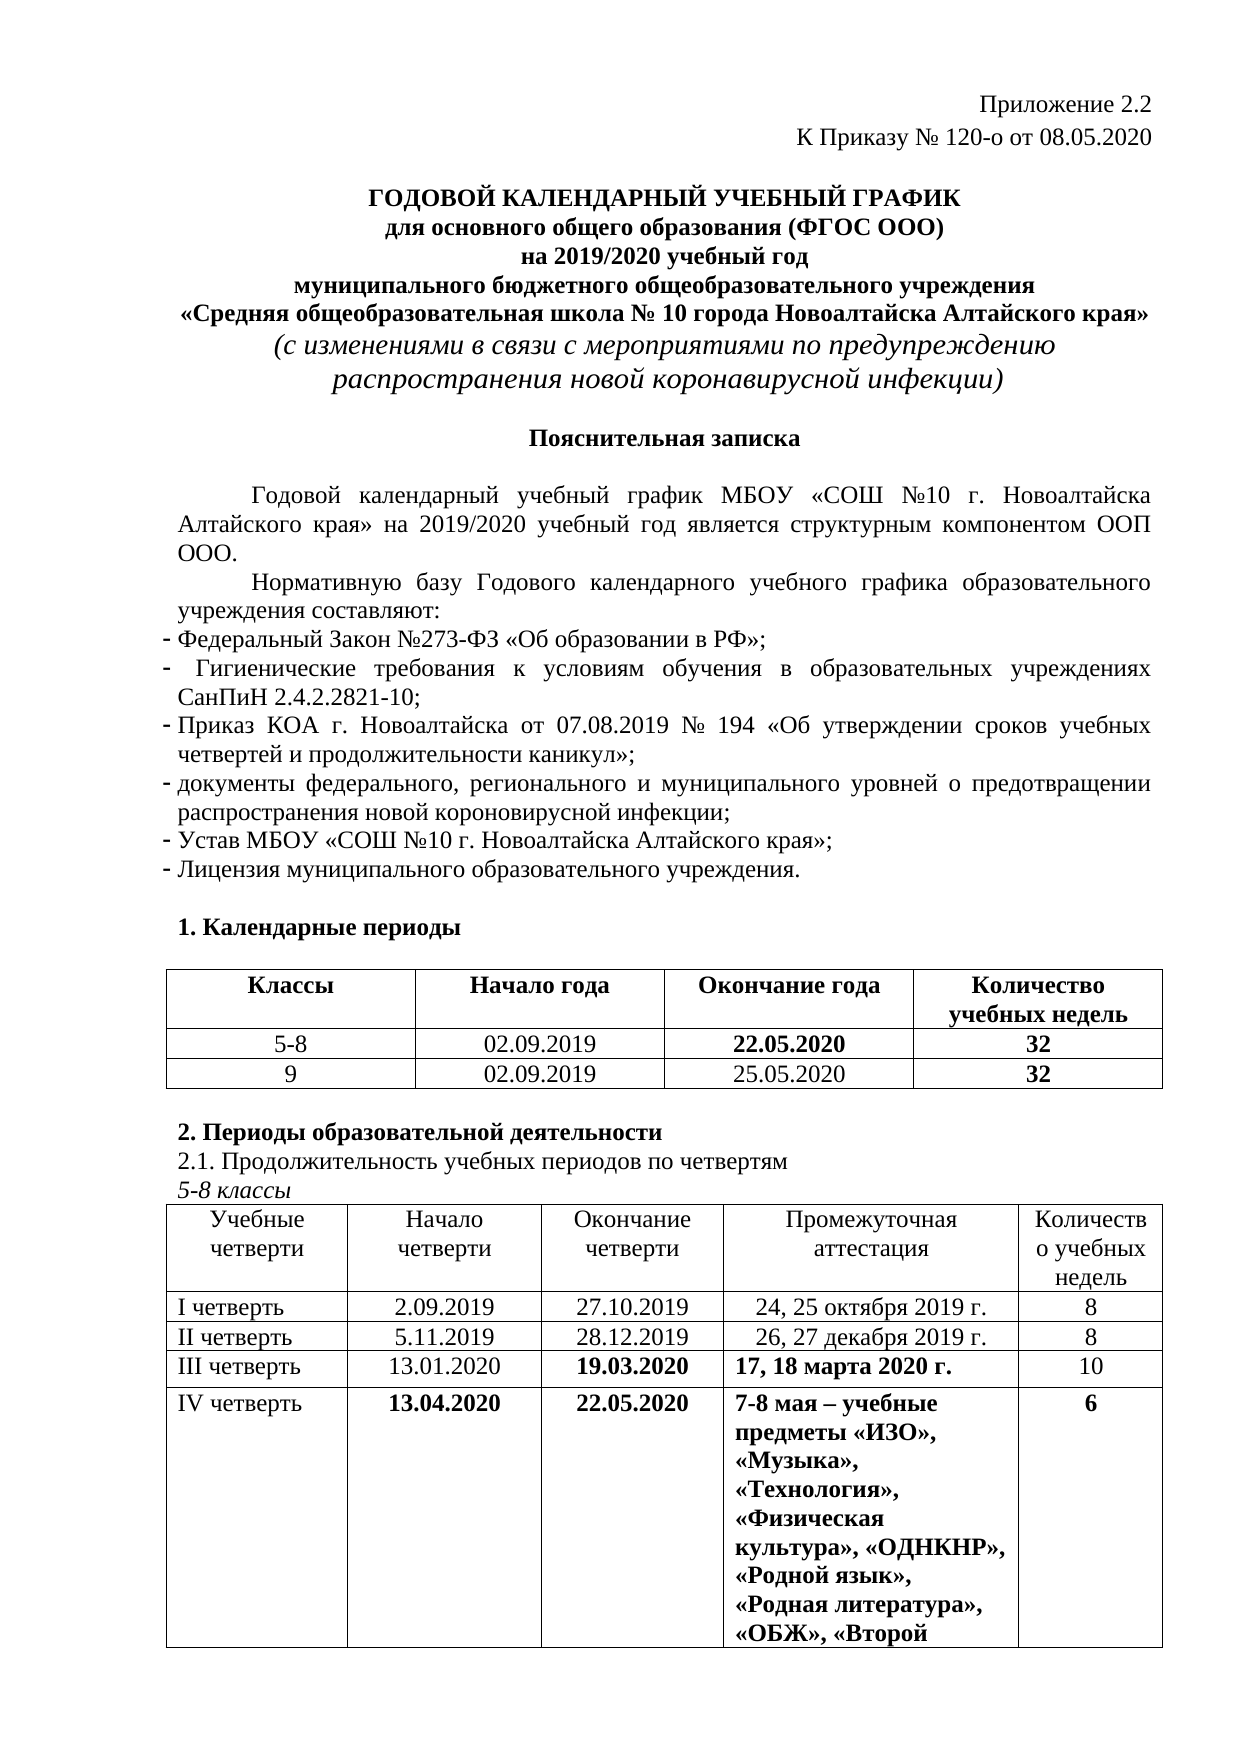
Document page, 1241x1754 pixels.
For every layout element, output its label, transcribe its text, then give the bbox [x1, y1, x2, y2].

table_cell 13.01.2020 [348, 1351, 541, 1387]
text на 2019/2020 учебный год [177, 241, 1152, 270]
table_header Начало года [416, 970, 664, 1028]
table_cell 5-8 [167, 1029, 415, 1058]
text Нормативную базу Годового календарного учебного графика образовательного учреждения составляют: [177, 567, 1152, 624]
table_cell 5.11.2019 [348, 1322, 541, 1350]
table_cell 8 [1019, 1292, 1162, 1321]
table_cell 6 [1019, 1388, 1162, 1647]
table_cell 28.12.2019 [542, 1322, 723, 1350]
table_cell 25.05.2020 [665, 1059, 913, 1087]
table_cell 26, 27 декабря 2019 г. [724, 1322, 1018, 1350]
table_cell 22.05.2020 [542, 1388, 723, 1647]
table_header Количество учебных недель [914, 970, 1162, 1028]
text 1. Календарные периоды [177, 912, 1152, 941]
text К Приказу № 120-о от 08.05.2020 [177, 122, 1152, 150]
text «Средняя общеобразовательная школа № 10 города Новоалтайска Алтайского края» [177, 298, 1152, 327]
table_cell 27.10.2019 [542, 1292, 723, 1321]
text ГОДОВОЙ КАЛЕНДАРНЫЙ УЧЕБНЫЙ ГРАФИК [177, 183, 1152, 212]
table_header Классы [167, 970, 415, 1028]
table_cell 22.05.2020 [665, 1029, 913, 1058]
table_cell III четверть [167, 1351, 347, 1387]
list документы федерального, регионального и муниципального уровней о предотвращении распространения новой короновирусной инфекции; [162, 768, 1152, 826]
text Годовой календарный учебный график МБОУ «СОШ №10 г. Новоалтайска Алтайского края» на 2019/2020 учебный год является структурным компонентом ООП ООО. [177, 481, 1152, 567]
text 2.1. Продолжительность учебных периодов по четвертям [177, 1146, 1152, 1175]
table_cell 24, 25 октября 2019 г. [724, 1292, 1018, 1321]
text для основного общего образования (ФГОС ООО) [177, 212, 1152, 241]
table_cell 9 [167, 1059, 415, 1087]
table_cell 10 [1019, 1351, 1162, 1387]
table_header Окончание года [665, 970, 913, 1028]
text 2. Периоды образовательной деятельности [177, 1117, 1152, 1146]
list Гигиенические требования к условиям обучения в образовательных учреждениях СанПиН 2.4.2.2821-10; [162, 653, 1152, 711]
table_cell I четверть [167, 1292, 347, 1321]
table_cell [724, 1388, 1018, 1647]
table_cell 02.09.2019 [416, 1059, 664, 1087]
text муниципального бюджетного общеобразовательного учреждения [177, 270, 1152, 298]
table_cell 19.03.2020 [542, 1351, 723, 1387]
table_header Начало четверти [348, 1205, 541, 1291]
list Приказ КОА г. Новоалтайска от 07.08.2019 № 194 «Об утверждении сроков учебных четвертей и продолжительности каникул»; [162, 711, 1152, 768]
table_cell II четверть [167, 1322, 347, 1350]
text Приложение 2.2 [177, 89, 1152, 117]
table_cell IV четверть [167, 1388, 347, 1647]
text (с изменениями в связи с мероприятиями по предупреждению распространения новой коронавирусной инфекции) [177, 327, 1152, 394]
list Лицензия муниципального образовательного учреждения. [162, 854, 1152, 883]
table_header Промежуточная аттестация [724, 1205, 1018, 1291]
table_cell 8 [1019, 1322, 1162, 1350]
table_cell 17, 18 марта 2020 г. [724, 1351, 1018, 1387]
table_header Количество учебных недель [1019, 1205, 1162, 1291]
table_header Учебные четверти [167, 1205, 347, 1291]
table_cell 2.09.2019 [348, 1292, 541, 1321]
list Федеральный Закон №273-ФЗ «Об образовании в РФ»; [162, 624, 1152, 653]
table_cell 32 [914, 1029, 1162, 1058]
list Устав МБОУ «СОШ №10 г. Новоалтайска Алтайского края»; [162, 826, 1152, 854]
text 5-8 классы [177, 1175, 1152, 1203]
table_cell 02.09.2019 [416, 1029, 664, 1058]
text Пояснительная записка [177, 423, 1152, 452]
table_cell 32 [914, 1059, 1162, 1087]
table_header Окончание четверти [542, 1205, 723, 1291]
table_cell 13.04.2020 [348, 1388, 541, 1647]
